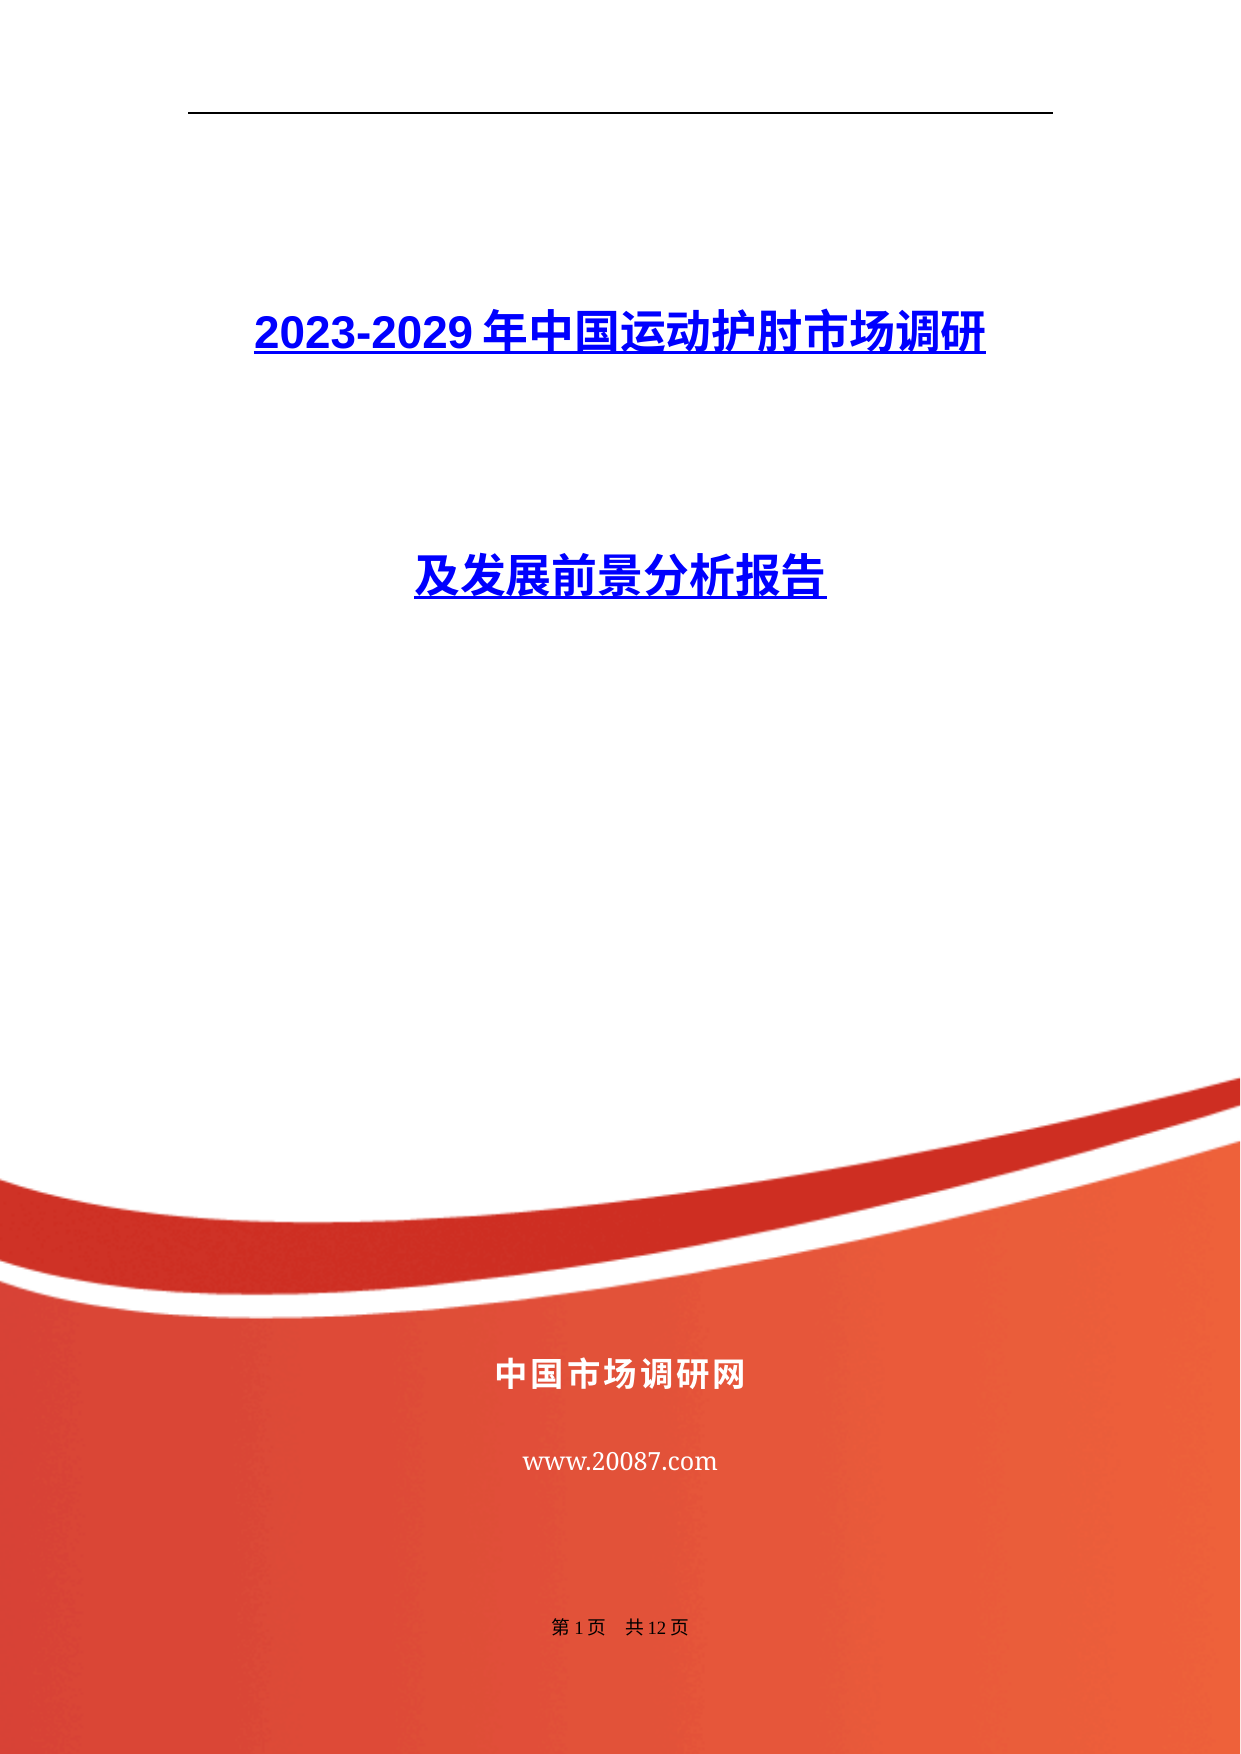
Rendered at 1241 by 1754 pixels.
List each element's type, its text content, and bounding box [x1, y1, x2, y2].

text www.20087.com [187, 1428, 1053, 1493]
subtitle 中国市场调研网 [187, 1339, 1053, 1404]
table_header 2023-2029年中国运动护肘市场调研及发展前景分析报告 [188, 207, 1053, 773]
picture [0, 1006, 1241, 1754]
